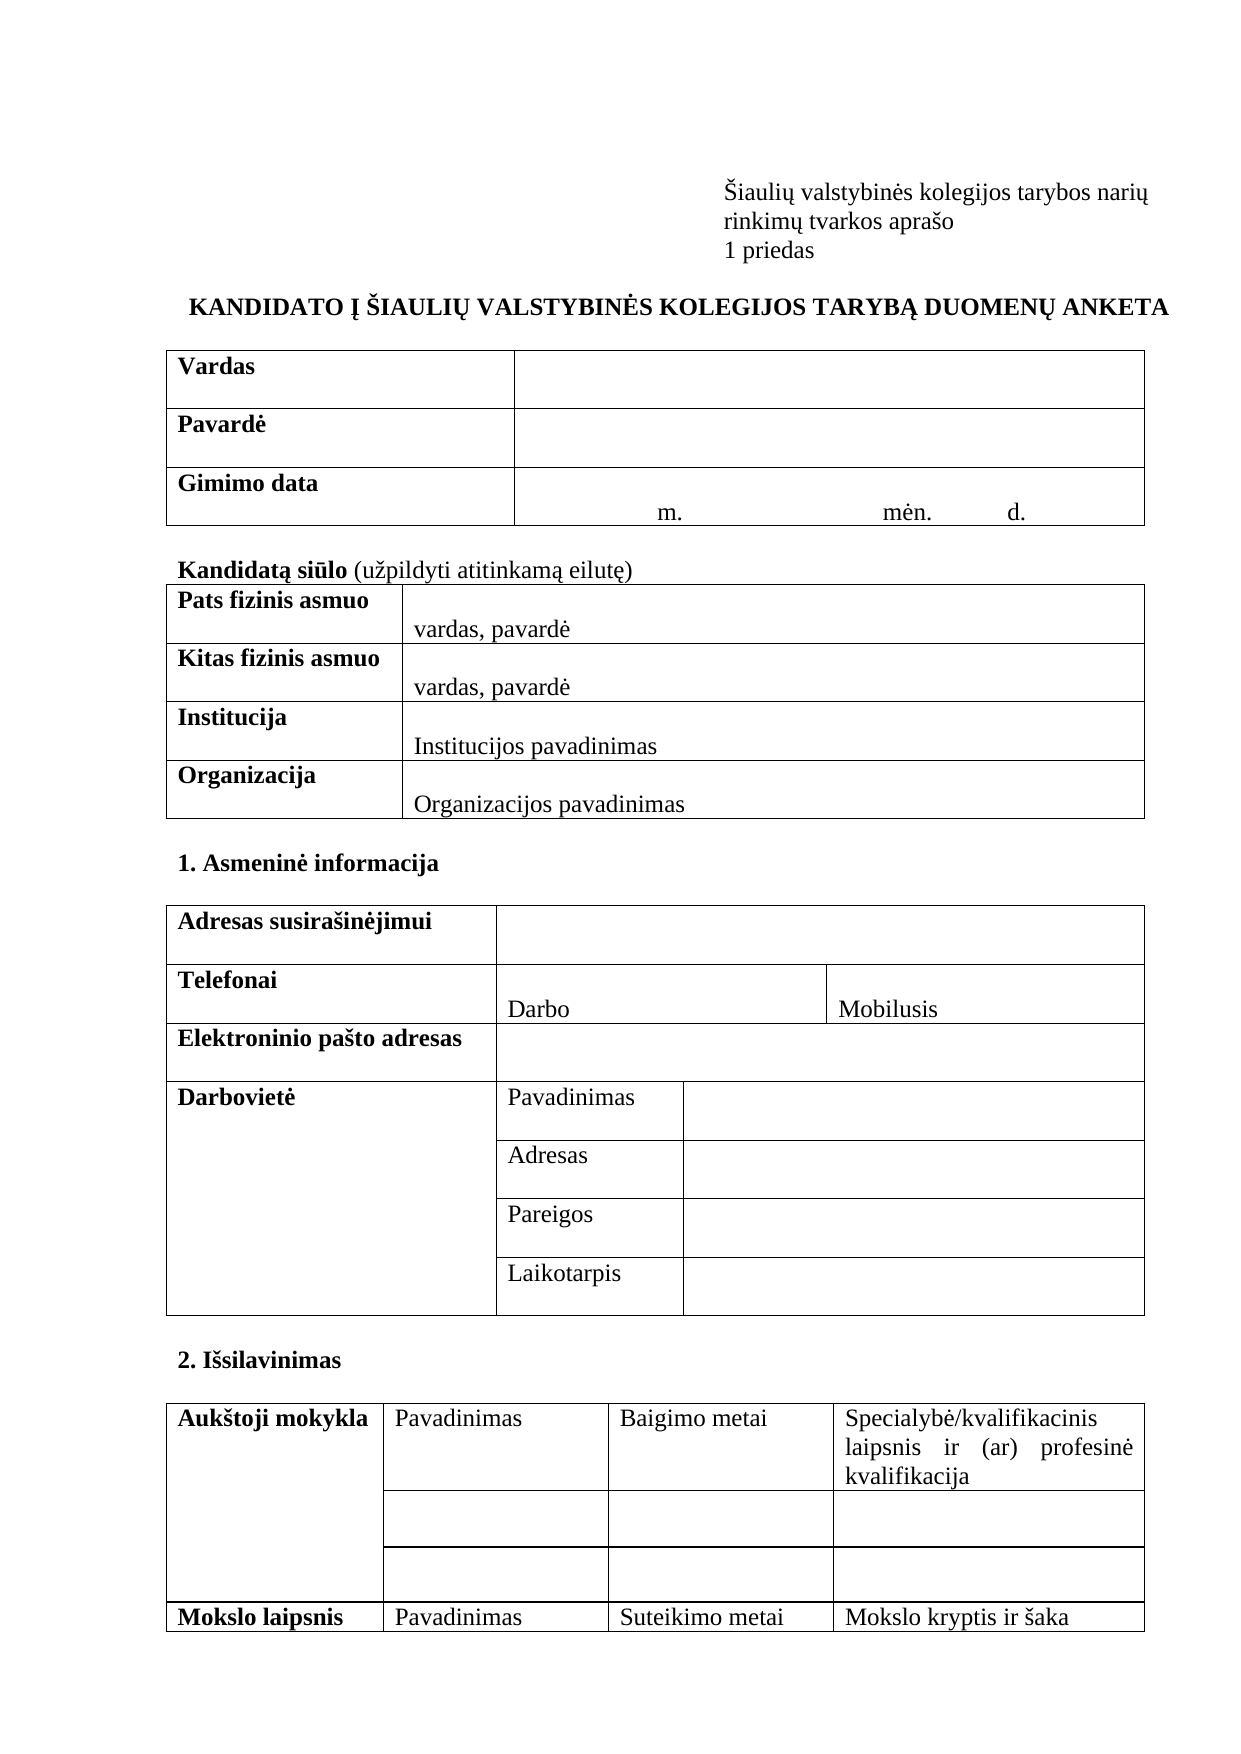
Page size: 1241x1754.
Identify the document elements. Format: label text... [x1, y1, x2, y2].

table_cell Mokslo kryptis ir šaka [834, 1603, 1144, 1631]
table_cell [684, 1141, 1144, 1198]
table_cell [515, 409, 1144, 467]
table_header Pavadinimas [384, 1404, 608, 1490]
table_cell Darbo [497, 965, 826, 1022]
table_cell Organizacija [167, 761, 402, 818]
table_cell Telefonai [167, 965, 496, 1022]
table_cell Adresas [497, 1141, 683, 1198]
table_cell Pavardė [167, 409, 514, 467]
table_cell Laikotarpis [497, 1258, 683, 1315]
text 1. Asmeninė informacija [177, 848, 1181, 877]
table_cell [834, 1548, 1144, 1601]
table_header [515, 351, 1144, 408]
table_cell [684, 1199, 1144, 1257]
table_header Specialybė/kvalifikacinis laipsnis ir (ar) profesinė kvalifikacija [834, 1404, 1144, 1490]
table_cell Institucijos pavadinimas [403, 702, 1144, 759]
text rinkimų tvarkos aprašo [177, 206, 1181, 235]
text 2. Išsilavinimas [177, 1345, 1181, 1374]
table_cell Gimimo data [167, 468, 514, 525]
table_cell [684, 1082, 1144, 1139]
text Šiaulių valstybinės kolegijos tarybos narių [177, 177, 1181, 206]
table_cell Organizacijos pavadinimas [403, 761, 1144, 818]
table_cell [609, 1548, 833, 1601]
table_cell [684, 1258, 1144, 1315]
text Kandidatą siūlo (užpildyti atitinkamą eilutę) [177, 555, 1181, 584]
table_cell [834, 1491, 1144, 1546]
table_header Aukštoji mokykla [167, 1404, 383, 1601]
table_cell vardas, pavardė [403, 644, 1144, 701]
table_cell m. mėn. d. [515, 468, 1144, 525]
table_cell [384, 1548, 608, 1601]
table_header Baigimo metai [609, 1404, 833, 1490]
table_header Vardas [167, 351, 514, 408]
table_header [497, 906, 1144, 964]
table_cell Pavadinimas [497, 1082, 683, 1139]
table_cell Mobilusis [827, 965, 1144, 1022]
table_cell Elektroninio pašto adresas [167, 1024, 496, 1081]
table_cell [609, 1491, 833, 1546]
table_cell [384, 1491, 608, 1546]
table_header vardas, pavardė [403, 585, 1144, 642]
table_cell Pareigos [497, 1199, 683, 1257]
table_cell Darbovietė [167, 1082, 496, 1315]
table_cell Pavadinimas [384, 1603, 608, 1631]
table_cell Mokslo laipsnis [167, 1603, 383, 1631]
text 1 priedas [177, 235, 1181, 263]
table_header Pats fizinis asmuo [167, 585, 402, 642]
table_header Adresas susirašinėjimui [167, 906, 496, 964]
table_cell [497, 1024, 1144, 1081]
table_cell Suteikimo metai [609, 1603, 833, 1631]
table_cell Institucija [167, 702, 402, 759]
text KANDIDATO Į ŠIAULIŲ VALSTYBINĖS KOLEGIJOS TARYBĄ DUOMENŲ ANKETA [177, 292, 1181, 321]
table_cell Kitas fizinis asmuo [167, 644, 402, 701]
